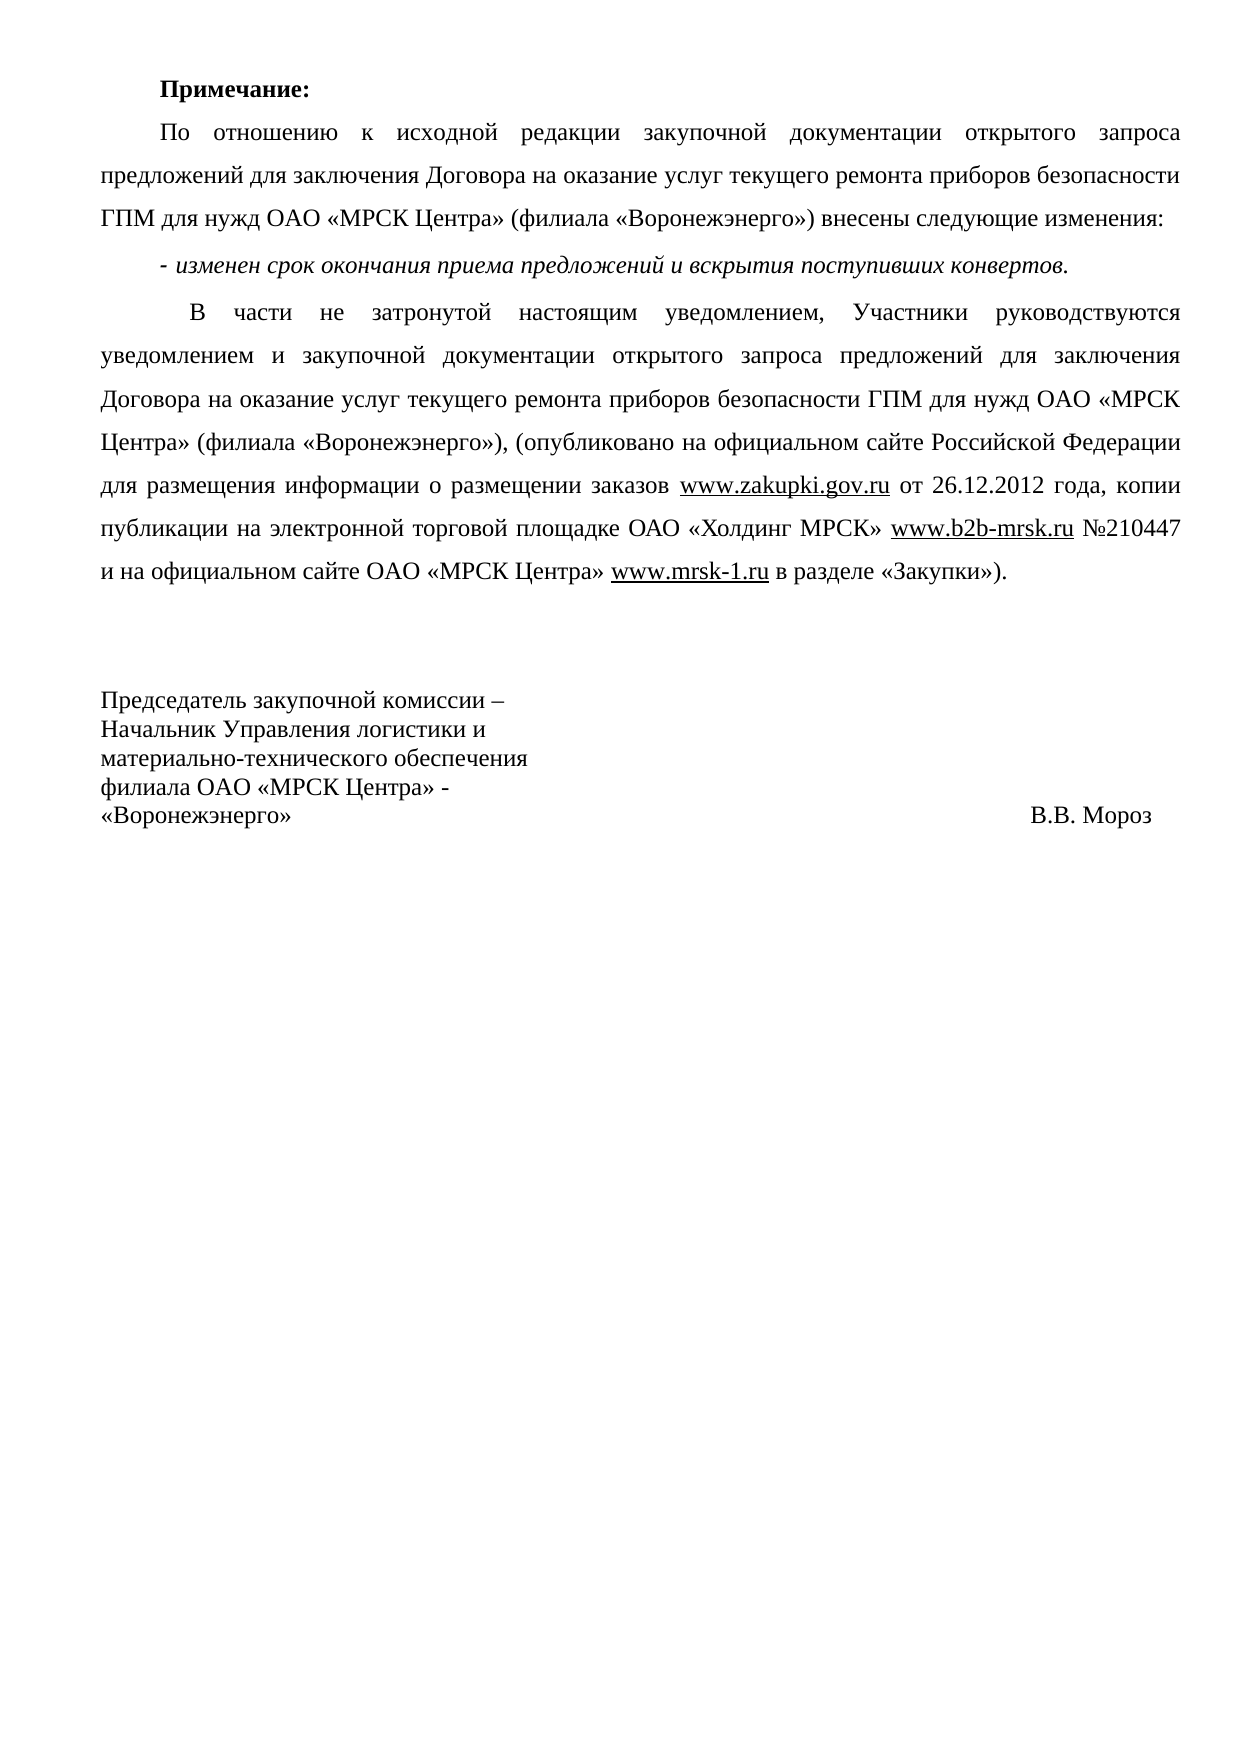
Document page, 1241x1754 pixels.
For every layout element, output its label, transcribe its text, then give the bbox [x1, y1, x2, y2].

list Примечание: [100, 74, 1181, 103]
text материально-технического обеспечения [100, 743, 1181, 772]
text филиала ОАО «МРСК Центра» - [100, 772, 1181, 801]
text По отношению к исходной редакции закупочной документации открытого запроса предложений для заключения Договора на оказание услуг текущего ремонта приборов безопасности ГПМ для нужд ОАО «МРСК Центра» (филиала «Воронежэнерго») внесены следующие изменения: [100, 117, 1181, 232]
text «Воронежэнерго» В.В. Мороз [100, 801, 1181, 829]
text Начальник Управления логистики и [100, 714, 1181, 743]
list изменен срок окончания приема предложений и вскрытия поступивших конвертов. [100, 246, 1181, 280]
text В части не затронутой настоящим уведомлением, Участники руководствуются уведомлением и закупочной документации открытого запроса предложений для заключения Договора на оказание услуг текущего ремонта приборов безопасности ГПМ для нужд ОАО «МРСК Центра» (филиала «Воронежэнерго»), (опубликовано на официальном сайте Российской Федерации для размещения информации о размещении заказов www.zakupki.gov.ru от 26.12.2012 года, копии публикации на электронной торговой площадке ОАО «Холдинг МРСК» www.b2b-mrsk.ru №210447 и на официальном сайте ОАО «МРСК Центра» www.mrsk-1.ru в разделе «Закупки»). [100, 297, 1181, 585]
text Председатель закупочной комиссии – [100, 686, 1181, 714]
